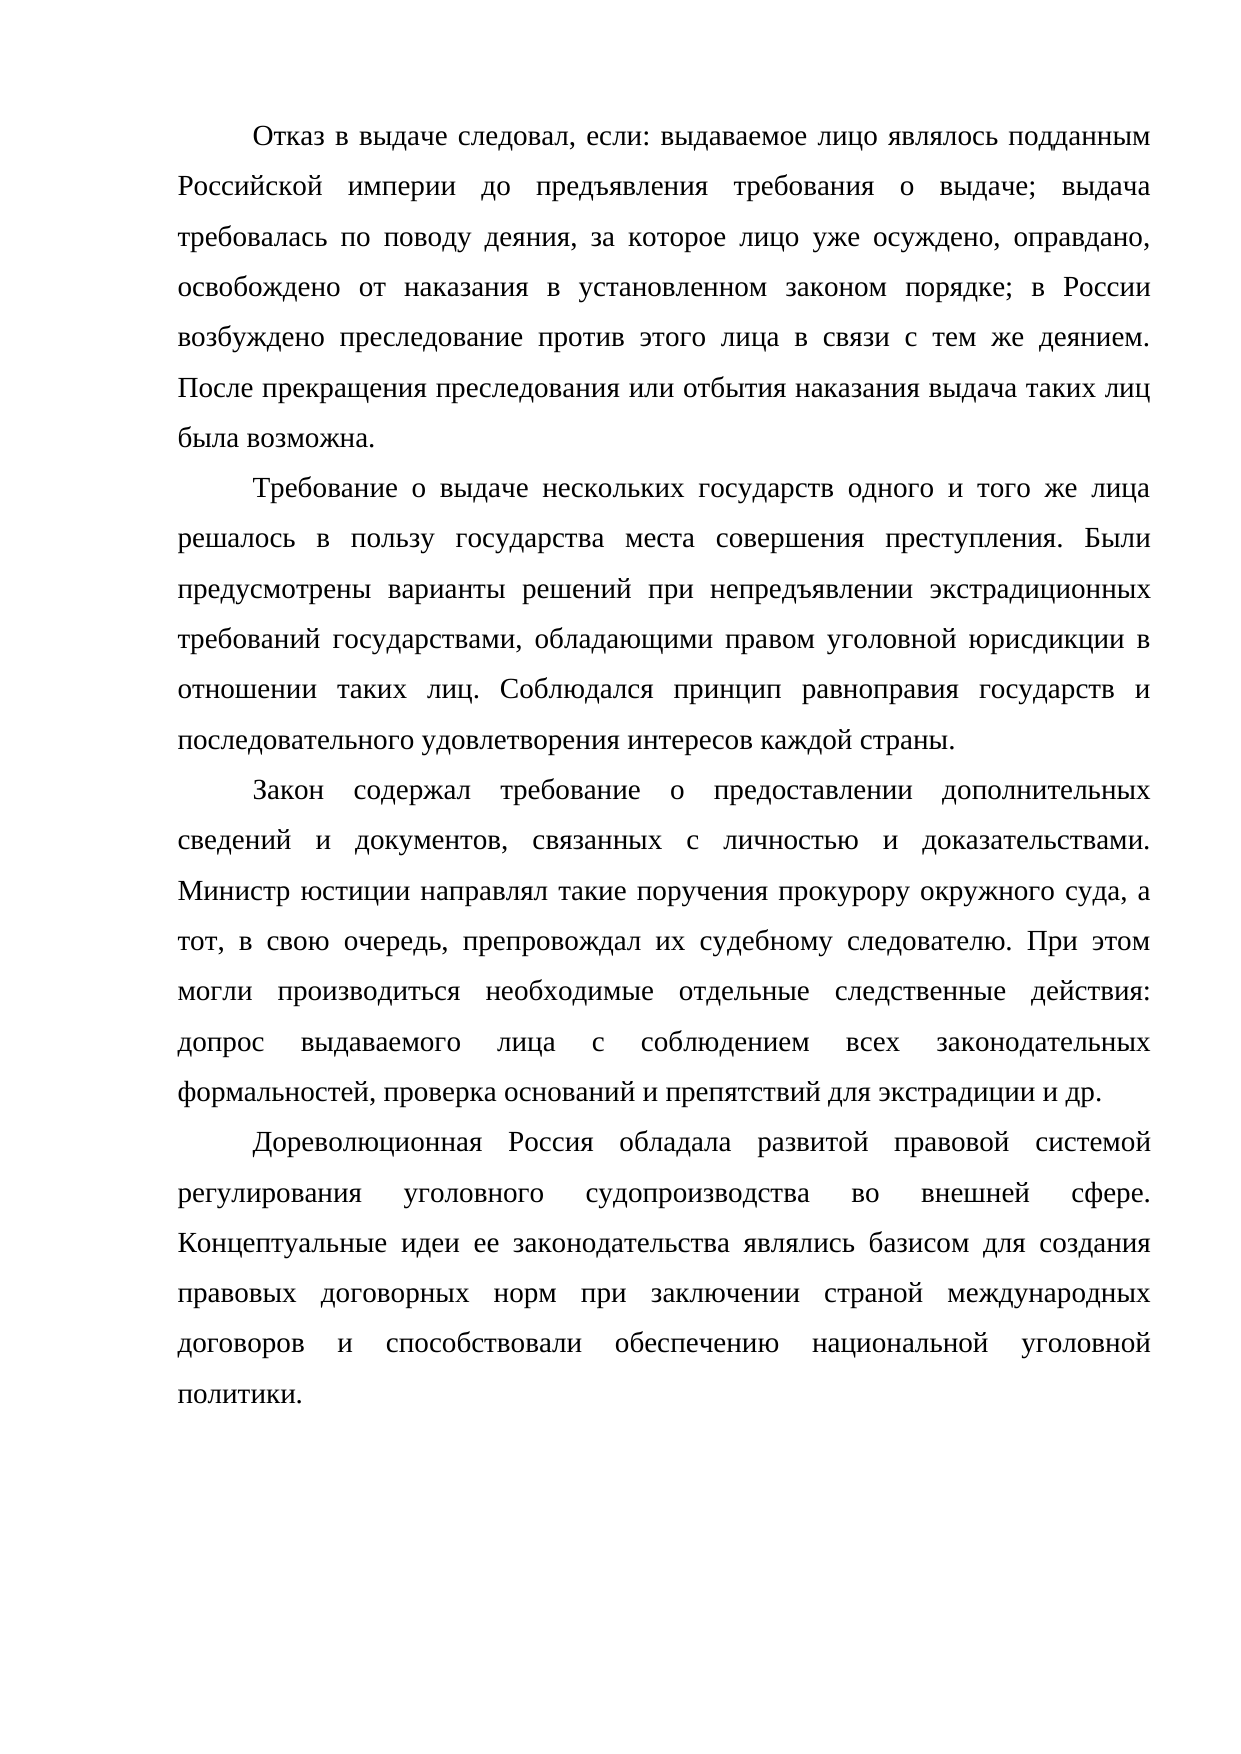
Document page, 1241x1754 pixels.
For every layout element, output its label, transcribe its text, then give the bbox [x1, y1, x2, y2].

text Отказ в выдаче следовал, если: выдаваемое лицо являлось подданным Российской империи до предъявления требования о выдаче; выдача требовалась по поводу деяния, за которое лицо уже осуждено, оправдано, освобождено от наказания в установленном законом порядке; в России возбуждено преследование против этого лица в связи с тем же деянием. После прекращения преследования или отбытия наказания выдача таких лиц была возможна. [177, 118, 1152, 453]
text Закон содержал требование о предоставлении дополнительных сведений и документов, связанных с личностью и доказательствами. Министр юстиции направлял такие поручения прокурору окружного суда, а тот, в свою очередь, препровождал их судебному следователю. При этом могли производиться необходимые отдельные следственные действия: допрос выдаваемого лица с соблюдением всех законодательных формальностей, проверка оснований и препятствий для экстрадиции и др. [177, 772, 1152, 1108]
text Требование о выдаче нескольких государств одного и того же лица решалось в пользу государства места совершения преступления. Были предусмотрены варианты решений при непредъявлении экстрадиционных требований государствами, обладающими правом уголовной юрисдикции в отношении таких лиц. Соблюдался принцип равноправия государств и последовательного удовлетворения интересов каждой страны. [177, 470, 1152, 755]
text Дореволюционная Россия обладала развитой правовой системой регулирования уголовного судопроизводства во внешней сфере. Концептуальные идеи ее законодательства являлись базисом для создания правовых договорных норм при заключении страной международных договоров и способствовали обеспечению национальной уголовной политики. [177, 1124, 1152, 1409]
